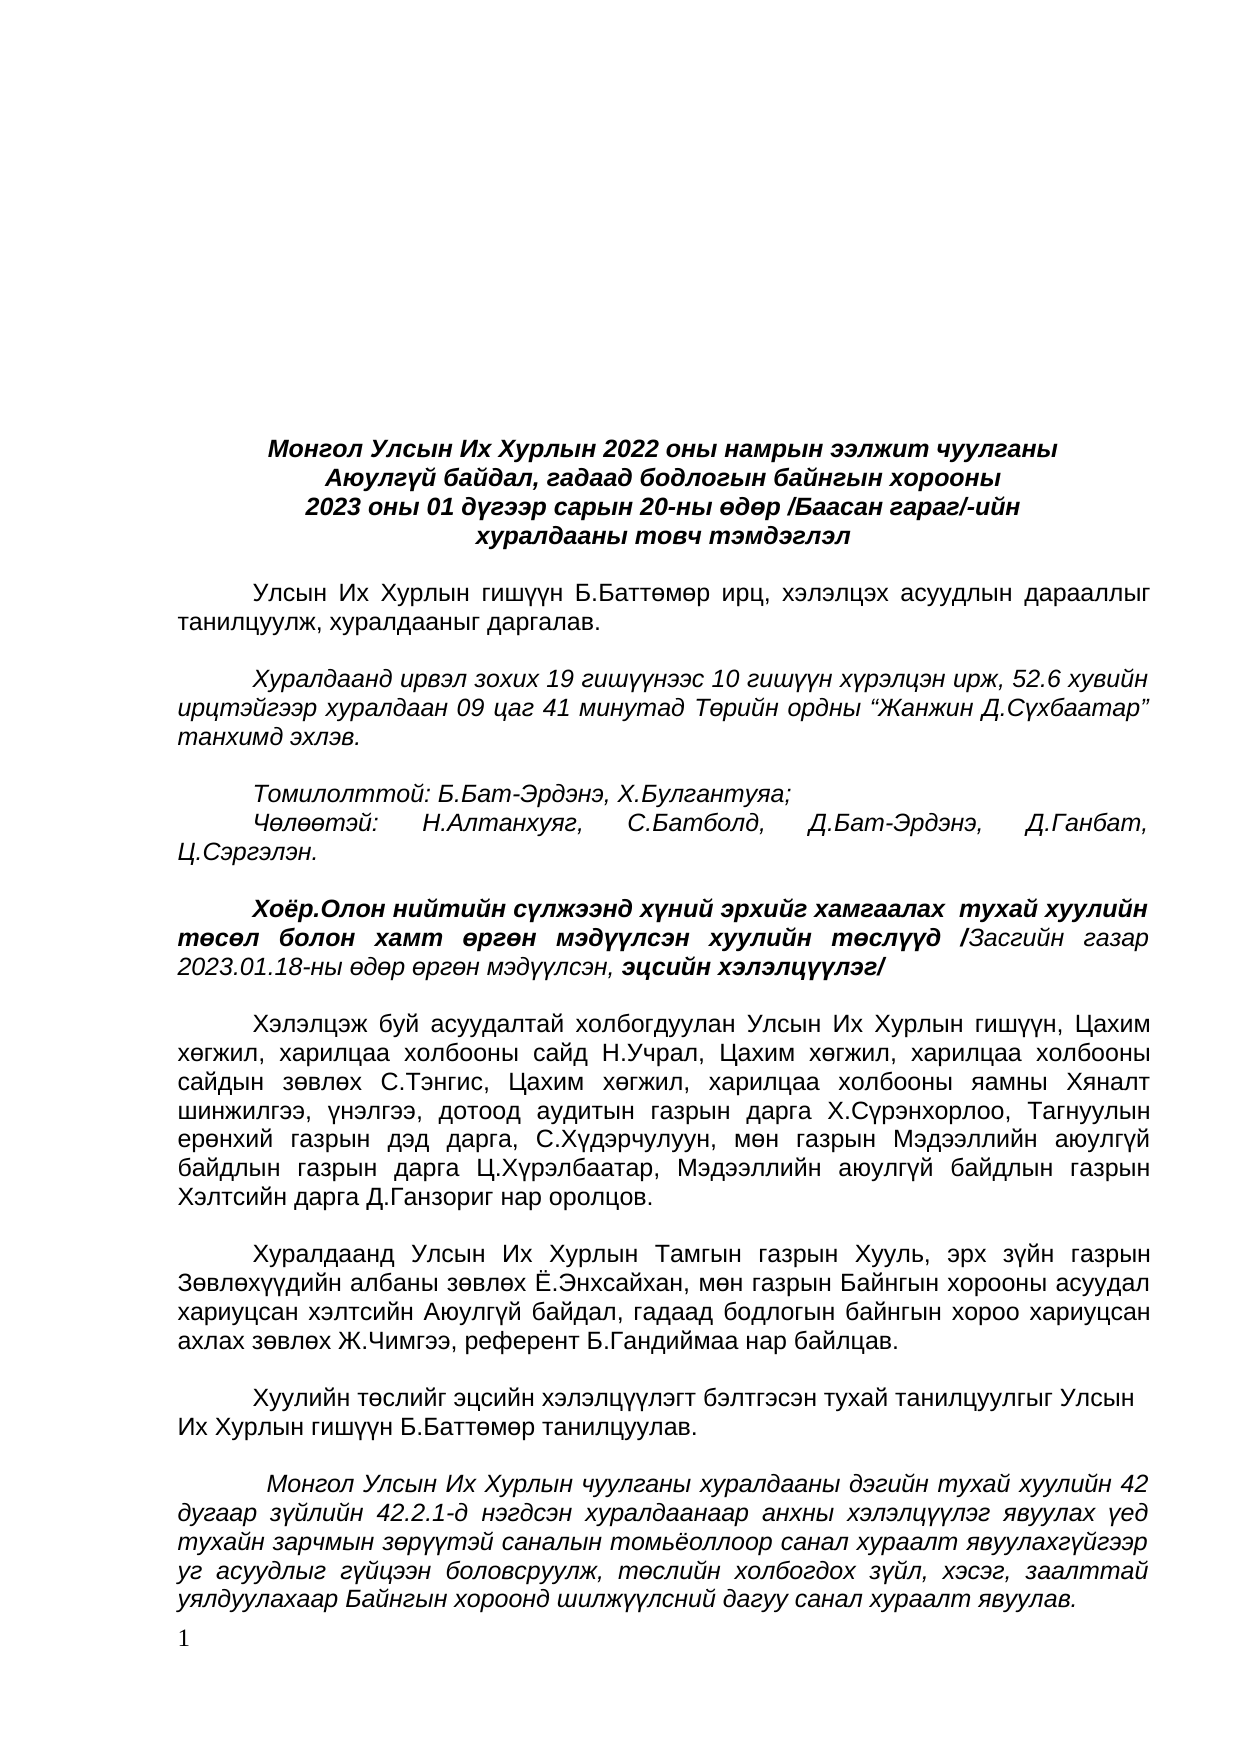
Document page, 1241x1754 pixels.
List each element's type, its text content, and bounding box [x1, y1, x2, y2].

text Хэлэлцэж буй асуудалтай холбогдуулан Улсын Их Хурлын гишүүн, Цахим хөгжил, харилцаа холбооны сайд Н.Учрал, Цахим хөгжил, харилцаа холбооны сайдын зөвлөх С.Тэнгис, Цахим хөгжил, харилцаа холбооны яамны Хяналт шинжилгээ, үнэлгээ, дотоод аудитын газрын дарга Х.Сүрэнхорлоо, Тагнуулын ерөнхий газрын дэд дарга, С.Хүдэрчулуун, мөн газрын Мэдээллийн аюулгүй байдлын газрын дарга Ц.Хүрэлбаатар, Мэдээллийн аюулгүй байдлын газрын Хэлтсийн дарга Д.Ганзориг нар оролцов. [177, 1009, 1152, 1211]
text 2023 оны 01 дүгээр сарын 20-ны өдөр /Баасан гараг/-ийн [177, 492, 1152, 521]
text Монгол Улсын Их Хурлын чуулганы хуралдааны дэгийн тухай хуулийн 42 дугаар зүйлийн 42.2.1-д нэгдсэн хуралдаанаар анхны хэлэлцүүлэг явуулах үед тухайн зарчмын зөрүүтэй саналын томьёоллоор санал хураалт явуулахгүйгээр уг асуудлыг гүйцээн боловсруулж, төслийн холбогдох зүйл, хэсэг, заалттай уялдуулахаар Байнгын хороонд шилжүүлсний дагуу санал хураалт явуулав. [177, 1469, 1152, 1613]
text Улсын Их Хурлын гишүүн Б.Баттөмөр ирц, хэлэлцэх асуудлын дарааллыг танилцуулж, хуралдааныг даргалав. [177, 578, 1152, 636]
text Хоёр.Олон нийтийн сүлжээнд хүний эрхийг хамгаалах тухай хуулийн төсөл болон хамт өргөн мэдүүлсэн хуулийн төслүүд /Засгийн газар 2023.01.18-ны өдөр өргөн мэдүүлсэн, эцсийн хэлэлцүүлэг/ [177, 894, 1152, 981]
text Монгол Улсын Их Хурлын 2022 оны намрын ээлжит чуулганы [177, 434, 1152, 463]
text хуралдааны товч тэмдэглэл [177, 521, 1152, 549]
text Хуулийн төслийг эцсийн хэлэлцүүлэгт бэлтгэсэн тухай танилцуулгыг Улсын Их Хурлын гишүүн Б.Баттөмөр танилцуулав. [177, 1383, 1152, 1441]
text Чөлөөтэй: Н.Алтанхуяг, С.Батболд, Д.Бат-Эрдэнэ, Д.Ганбат, Ц.Сэргэлэн. [177, 808, 1152, 866]
text Хуралдаанд ирвэл зохих 19 гишүүнээс 10 гишүүн хүрэлцэн ирж, 52.6 хувийн ирцтэйгээр хуралдаан 09 цаг 41 минутад Төрийн ордны “Жанжин Д.Сүхбаатар” танхимд эхлэв. [177, 664, 1152, 751]
text Хуралдаанд Улсын Их Хурлын Тамгын газрын Хууль, эрх зүйн газрын Зөвлөхүүдийн албаны зөвлөх Ё.Энхсайхан, мөн газрын Байнгын хорооны асуудал хариуцсан хэлтсийн Аюулгүй байдал, гадаад бодлогын байнгын хороо хариуцсан ахлах зөвлөх Ж.Чимгээ, референт Б.Гандиймаа нар байлцав. [177, 1239, 1152, 1354]
text Томилолттой: Б.Бат-Эрдэнэ, Х.Булгантуяа; [177, 779, 1152, 808]
text Аюулгүй байдал, гадаад бодлогын байнгын хорооны [177, 463, 1152, 492]
